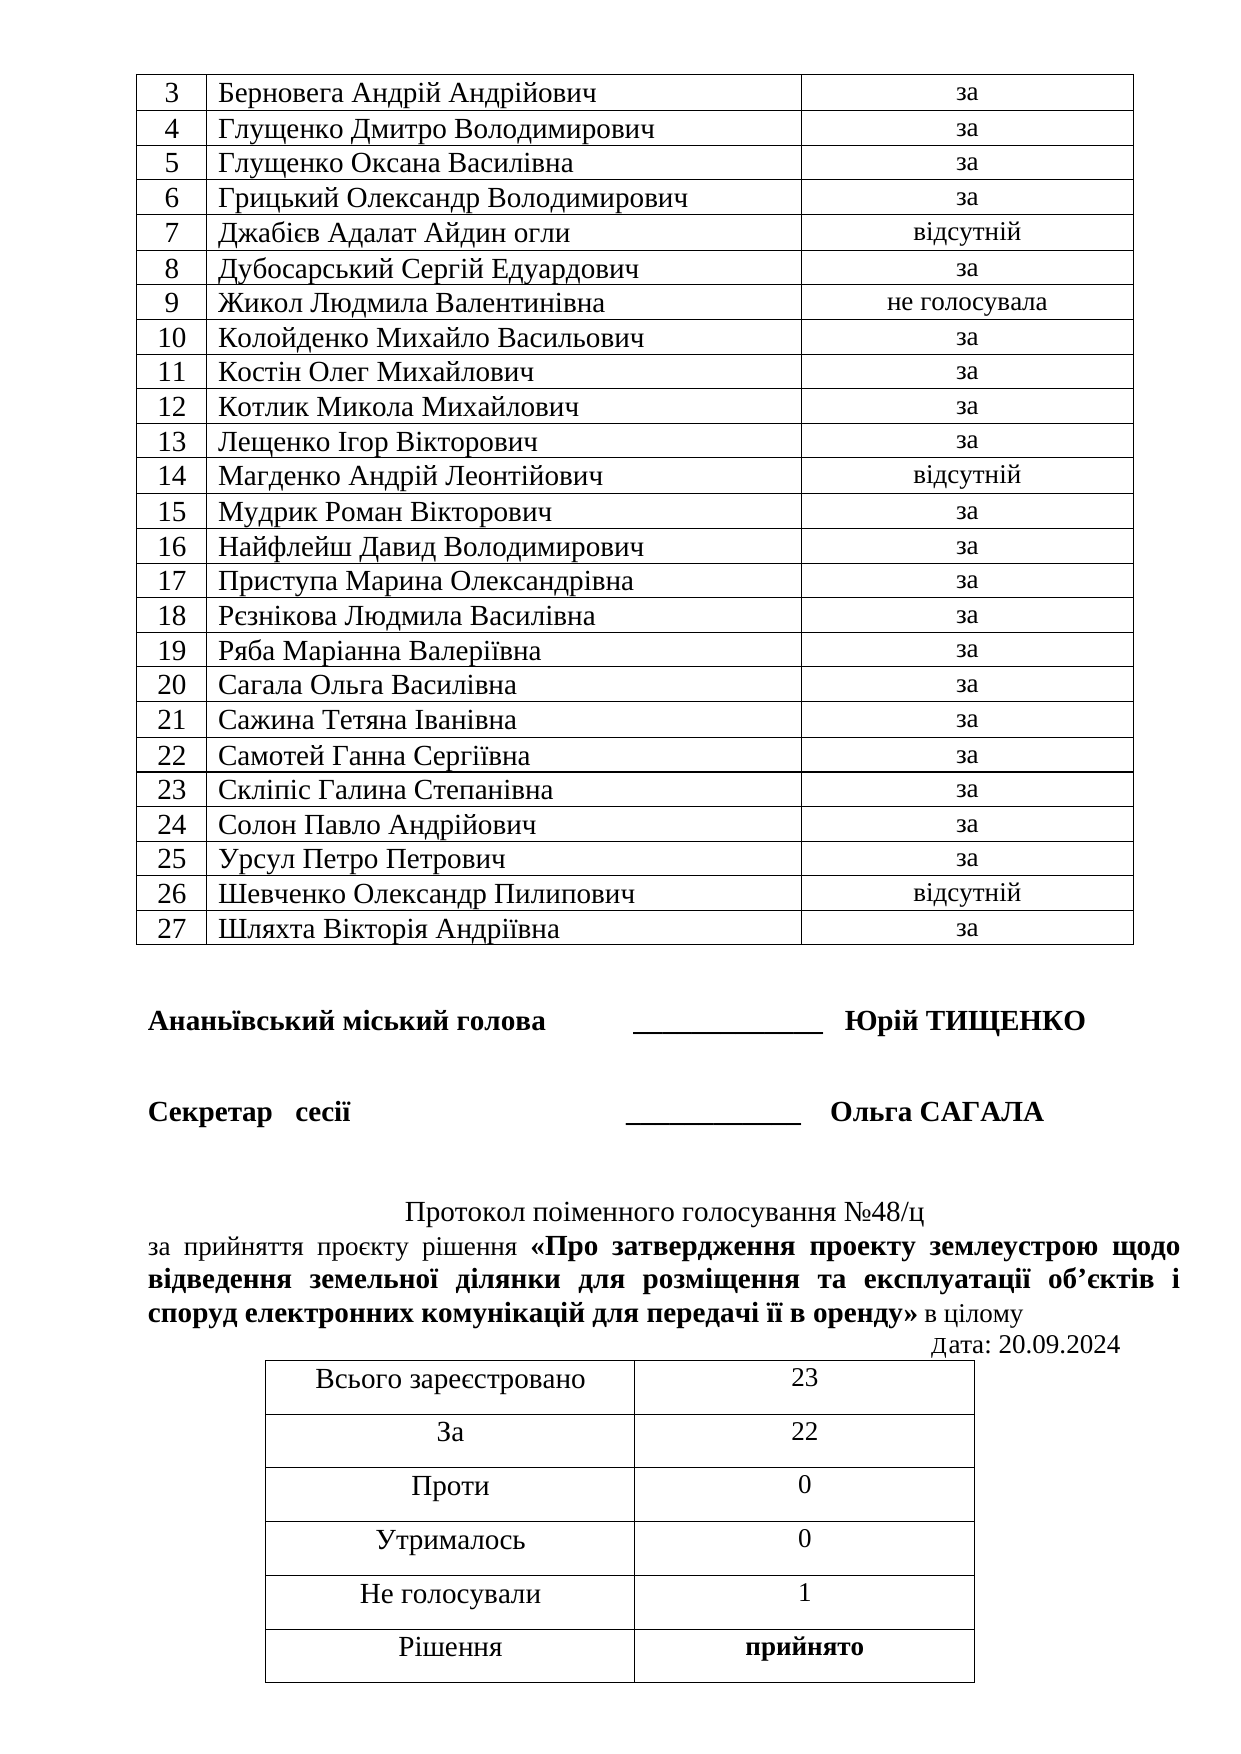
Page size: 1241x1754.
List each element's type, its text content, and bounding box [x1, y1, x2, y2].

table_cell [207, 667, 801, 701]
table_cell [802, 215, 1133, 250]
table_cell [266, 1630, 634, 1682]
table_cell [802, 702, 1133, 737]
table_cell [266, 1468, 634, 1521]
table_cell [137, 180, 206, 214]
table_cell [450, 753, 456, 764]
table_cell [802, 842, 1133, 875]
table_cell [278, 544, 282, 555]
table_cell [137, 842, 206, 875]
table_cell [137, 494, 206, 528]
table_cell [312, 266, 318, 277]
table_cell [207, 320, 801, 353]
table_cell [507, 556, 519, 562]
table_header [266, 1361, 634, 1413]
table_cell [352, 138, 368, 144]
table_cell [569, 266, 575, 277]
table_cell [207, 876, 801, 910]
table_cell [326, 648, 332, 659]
text Дата: 20.09.2024 [148, 1329, 1181, 1360]
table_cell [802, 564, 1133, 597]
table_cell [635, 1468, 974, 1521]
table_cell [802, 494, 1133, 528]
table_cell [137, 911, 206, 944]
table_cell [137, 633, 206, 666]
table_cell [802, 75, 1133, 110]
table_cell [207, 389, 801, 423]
text за прийняття проєкту рішення «Про затвердження проекту землеустрою щодо відведення земельної ділянки для розміщення та експлуатації об’єктів і споруд електронних комунікацій для передачі її в оренду» в цілому [148, 1228, 1181, 1329]
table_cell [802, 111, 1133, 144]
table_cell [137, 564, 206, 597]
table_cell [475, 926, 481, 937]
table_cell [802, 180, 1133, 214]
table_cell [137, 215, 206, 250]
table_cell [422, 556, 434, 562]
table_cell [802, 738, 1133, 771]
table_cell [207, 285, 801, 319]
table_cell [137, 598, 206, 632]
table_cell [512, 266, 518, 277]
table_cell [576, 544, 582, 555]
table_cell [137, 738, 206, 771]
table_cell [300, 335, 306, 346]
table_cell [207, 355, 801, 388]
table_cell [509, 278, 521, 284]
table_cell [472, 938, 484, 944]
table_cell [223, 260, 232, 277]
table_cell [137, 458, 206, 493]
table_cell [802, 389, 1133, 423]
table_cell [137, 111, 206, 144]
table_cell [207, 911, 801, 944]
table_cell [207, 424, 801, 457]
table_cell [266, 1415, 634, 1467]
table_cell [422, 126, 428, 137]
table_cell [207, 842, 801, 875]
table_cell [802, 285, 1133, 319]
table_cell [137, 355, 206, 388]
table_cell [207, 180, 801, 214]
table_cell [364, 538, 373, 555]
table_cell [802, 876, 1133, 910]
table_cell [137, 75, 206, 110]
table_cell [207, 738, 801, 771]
text Ананьївський міський голова _____________ Юрій ТИЩЕНКО [148, 1003, 1181, 1036]
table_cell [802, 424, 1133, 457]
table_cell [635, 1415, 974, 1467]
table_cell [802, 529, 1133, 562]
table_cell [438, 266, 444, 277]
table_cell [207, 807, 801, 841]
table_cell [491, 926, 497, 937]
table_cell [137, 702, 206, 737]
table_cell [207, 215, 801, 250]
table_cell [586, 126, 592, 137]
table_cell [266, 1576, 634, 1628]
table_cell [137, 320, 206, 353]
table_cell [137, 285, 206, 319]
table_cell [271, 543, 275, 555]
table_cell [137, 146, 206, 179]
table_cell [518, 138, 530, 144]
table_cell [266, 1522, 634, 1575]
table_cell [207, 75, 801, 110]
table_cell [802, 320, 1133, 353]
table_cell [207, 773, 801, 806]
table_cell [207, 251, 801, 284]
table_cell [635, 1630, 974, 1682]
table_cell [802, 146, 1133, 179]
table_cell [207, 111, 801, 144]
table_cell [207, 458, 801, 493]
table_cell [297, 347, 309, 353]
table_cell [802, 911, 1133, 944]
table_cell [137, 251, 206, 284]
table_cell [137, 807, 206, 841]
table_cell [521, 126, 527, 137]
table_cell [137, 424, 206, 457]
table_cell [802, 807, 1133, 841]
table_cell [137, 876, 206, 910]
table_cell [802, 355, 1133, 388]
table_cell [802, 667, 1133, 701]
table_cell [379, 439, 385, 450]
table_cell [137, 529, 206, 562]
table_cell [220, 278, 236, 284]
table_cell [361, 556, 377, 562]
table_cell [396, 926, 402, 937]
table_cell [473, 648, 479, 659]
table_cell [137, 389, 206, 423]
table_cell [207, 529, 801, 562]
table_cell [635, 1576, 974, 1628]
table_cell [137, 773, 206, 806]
text Секретар сесії ____________ Ольга САГАЛА [148, 1094, 1181, 1127]
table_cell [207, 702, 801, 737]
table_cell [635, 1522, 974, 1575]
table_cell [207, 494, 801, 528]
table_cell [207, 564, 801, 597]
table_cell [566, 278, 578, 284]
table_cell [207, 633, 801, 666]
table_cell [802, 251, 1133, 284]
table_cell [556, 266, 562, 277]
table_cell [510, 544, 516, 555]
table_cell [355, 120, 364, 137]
text Протокол поіменного голосування №48/ц [148, 1194, 1181, 1228]
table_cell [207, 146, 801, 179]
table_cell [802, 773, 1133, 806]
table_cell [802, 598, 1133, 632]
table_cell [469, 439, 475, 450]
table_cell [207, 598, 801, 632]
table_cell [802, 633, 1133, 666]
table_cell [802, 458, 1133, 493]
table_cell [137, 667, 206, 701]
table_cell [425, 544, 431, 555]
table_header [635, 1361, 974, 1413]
